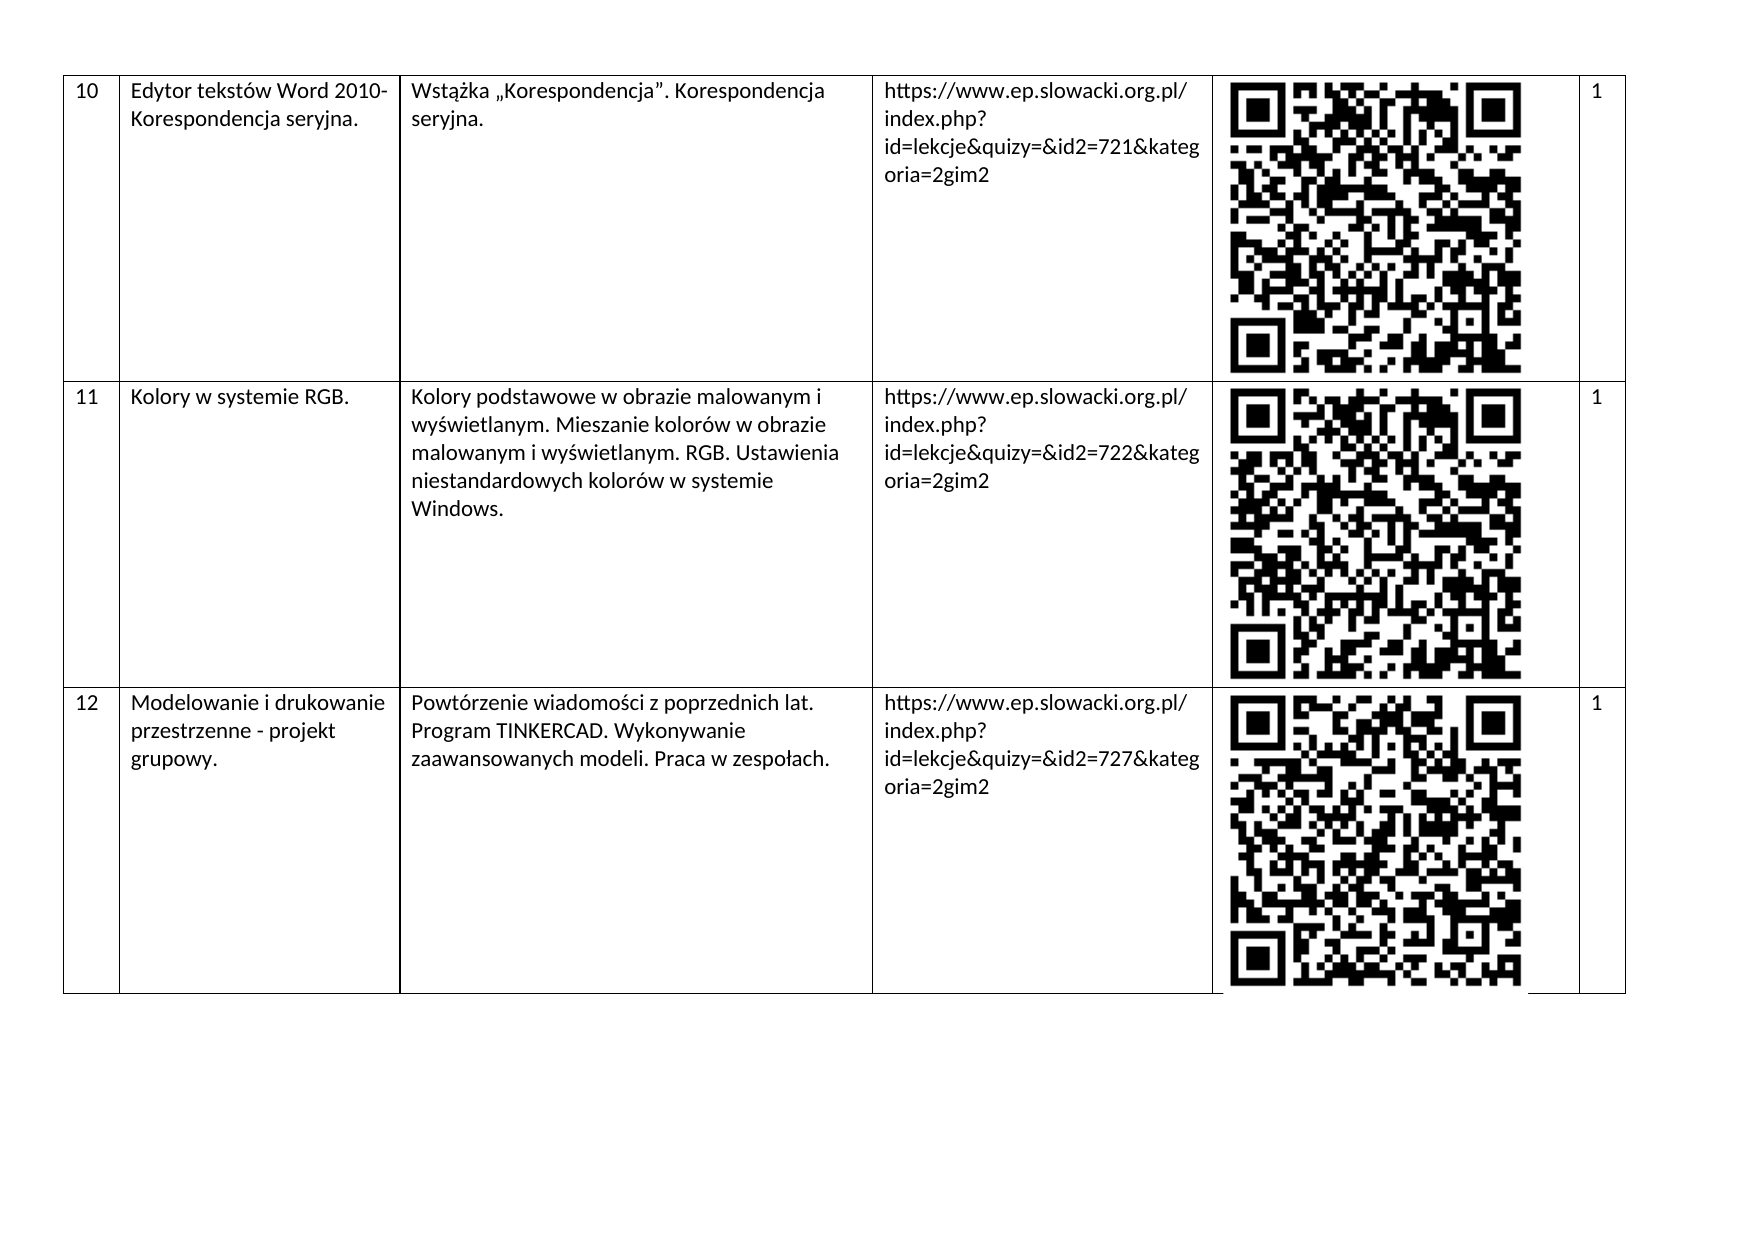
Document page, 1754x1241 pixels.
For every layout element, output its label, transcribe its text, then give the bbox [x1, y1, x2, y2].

table_cell 10 [64, 76, 119, 381]
table_cell 11 [64, 382, 119, 687]
table_cell https://www.ep.slowacki.org.pl/index.php?id=lekcje&quizy=&id2=721&kategoria=2gim2 [873, 76, 1212, 381]
table_cell [1529, 382, 1579, 687]
picture [1223, 76, 1529, 381]
table_cell [1529, 76, 1579, 381]
table_cell Kolory podstawowe w obrazie malowanym i wyświetlanym. Mieszanie kolorów w obrazie malowanym i wyświetlanym. RGB. Ustawienia niestandardowych kolorów w systemie Windows. [401, 382, 872, 687]
table_cell [1213, 688, 1223, 993]
picture [1223, 688, 1529, 994]
table_cell Wstążka „Korespondencja”. Korespondencja seryjna. [401, 76, 872, 381]
table_cell Kolory w systemie RGB. [120, 382, 399, 687]
table_cell [1213, 382, 1223, 687]
table_cell Edytor tekstów Word 2010- Korespondencja seryjna. [120, 76, 399, 381]
table_cell https://www.ep.slowacki.org.pl/index.php?id=lekcje&quizy=&id2=727&kategoria=2gim2 [873, 688, 1212, 993]
table_cell https://www.ep.slowacki.org.pl/index.php?id=lekcje&quizy=&id2=722&kategoria=2gim2 [873, 382, 1212, 687]
table_cell 1 [1580, 382, 1625, 687]
table_cell Powtórzenie wiadomości z poprzednich lat. Program TINKERCAD. Wykonywanie zaawansowanych modeli. Praca w zespołach. [401, 688, 872, 993]
table_cell [1213, 76, 1223, 381]
table_cell 1 [1580, 688, 1625, 993]
table_cell 12 [64, 688, 119, 993]
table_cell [120, 688, 399, 993]
table_cell [1529, 688, 1579, 993]
picture [1223, 382, 1529, 687]
table_cell 1 [1580, 76, 1625, 381]
